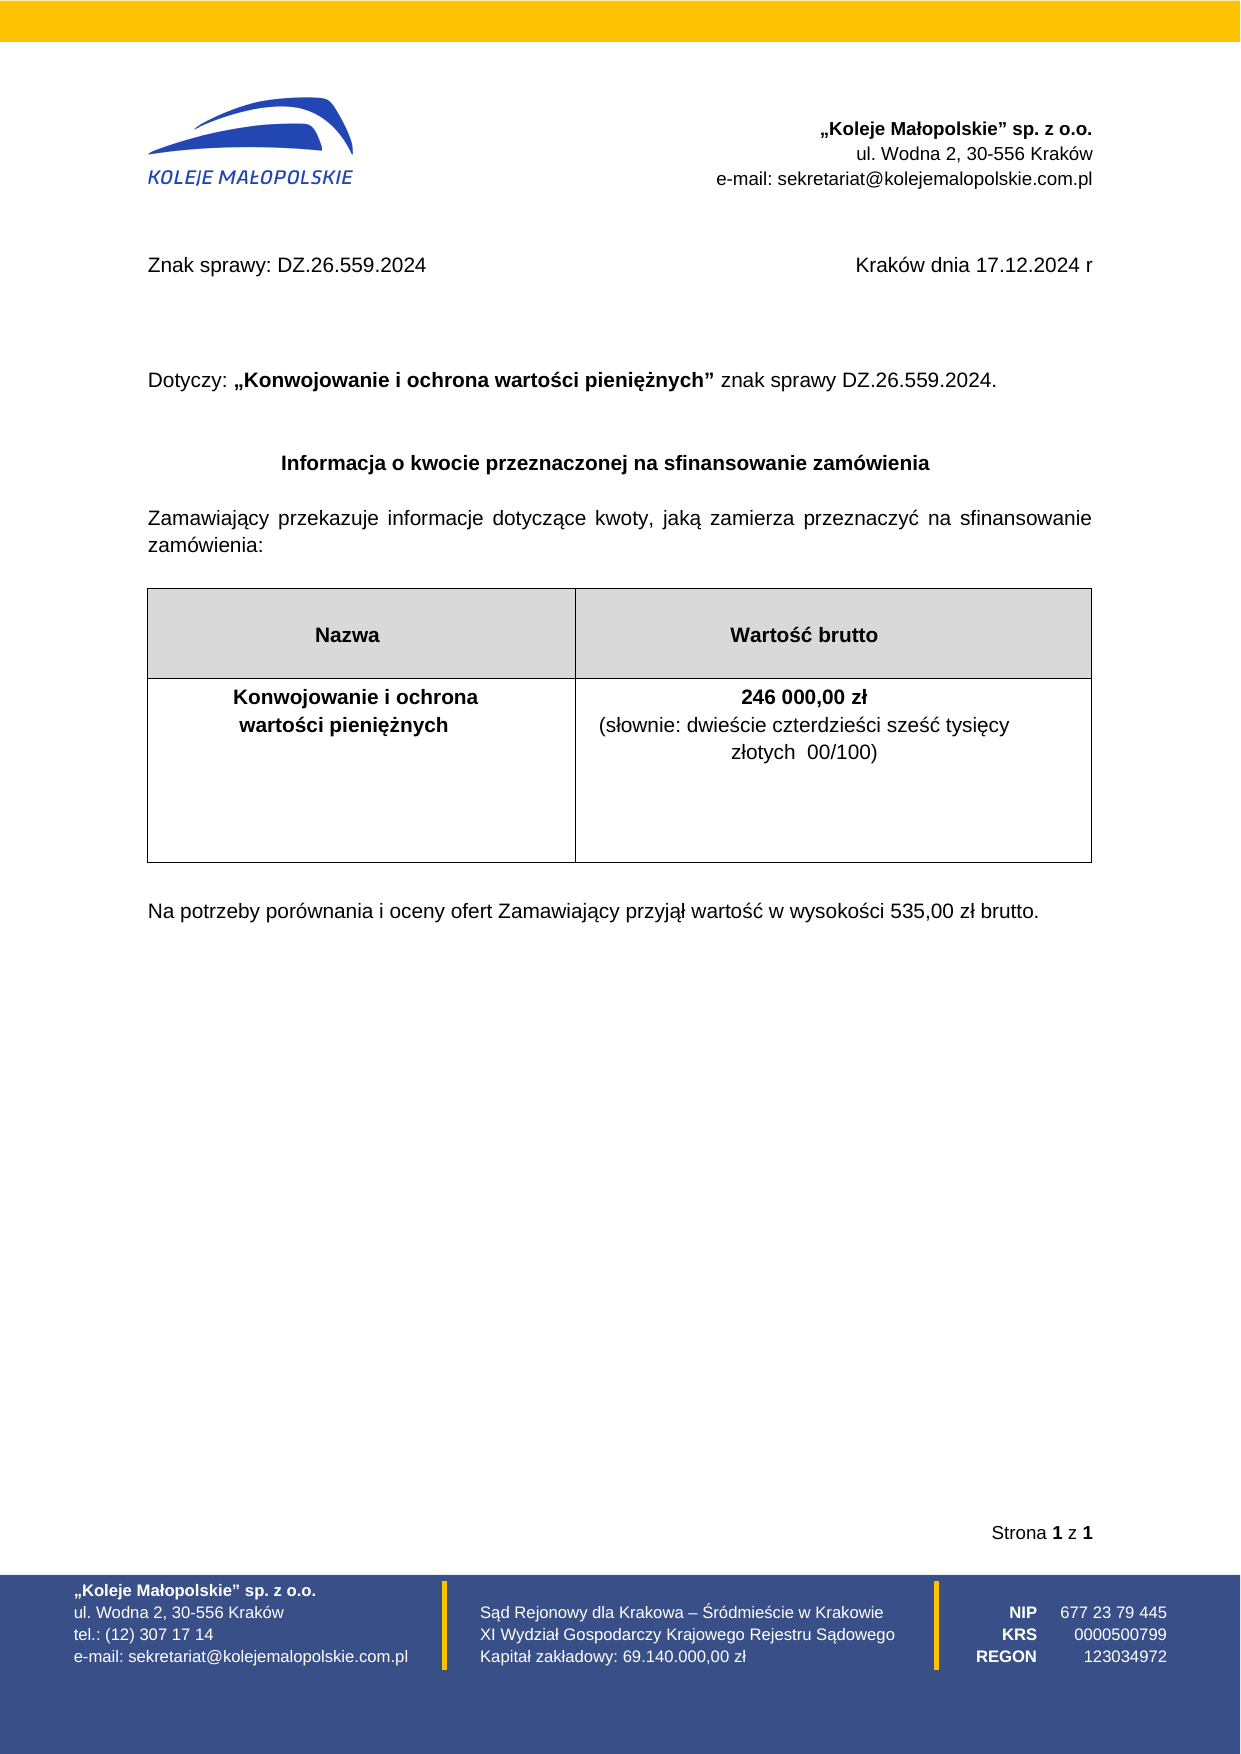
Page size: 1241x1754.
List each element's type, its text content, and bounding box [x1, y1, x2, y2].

text Dotyczy: „Konwojowanie i ochrona wartości pieniężnych” znak sprawy DZ.26.559.2024. [148, 368, 1092, 392]
text Zamawiający przekazuje informacje dotyczące kwoty, jaką zamierza przeznaczyć na sfinansowanie zamówienia: [148, 506, 1093, 557]
table_cell 246 000,00 zł (słownie: dwieście czterdzieści sześć tysięcy złotych 00/100) [576, 679, 1091, 862]
text Na potrzeby porównania i oceny ofert Zamawiający przyjął wartość w wysokości 535,00 zł brutto. [148, 899, 1092, 923]
table_header Wartość brutto [576, 589, 1091, 678]
picture [148, 97, 353, 186]
text Znak sprawy: DZ.26.559.2024 [148, 253, 583, 277]
table_cell Konwojowanie i ochrona wartości pieniężnych [148, 679, 575, 862]
table_header Nazwa [148, 589, 575, 678]
text Kraków dnia 17.12.2024 r [657, 253, 1092, 277]
text Informacja o kwocie przeznaczonej na sfinansowanie zamówienia [177, 451, 1033, 474]
